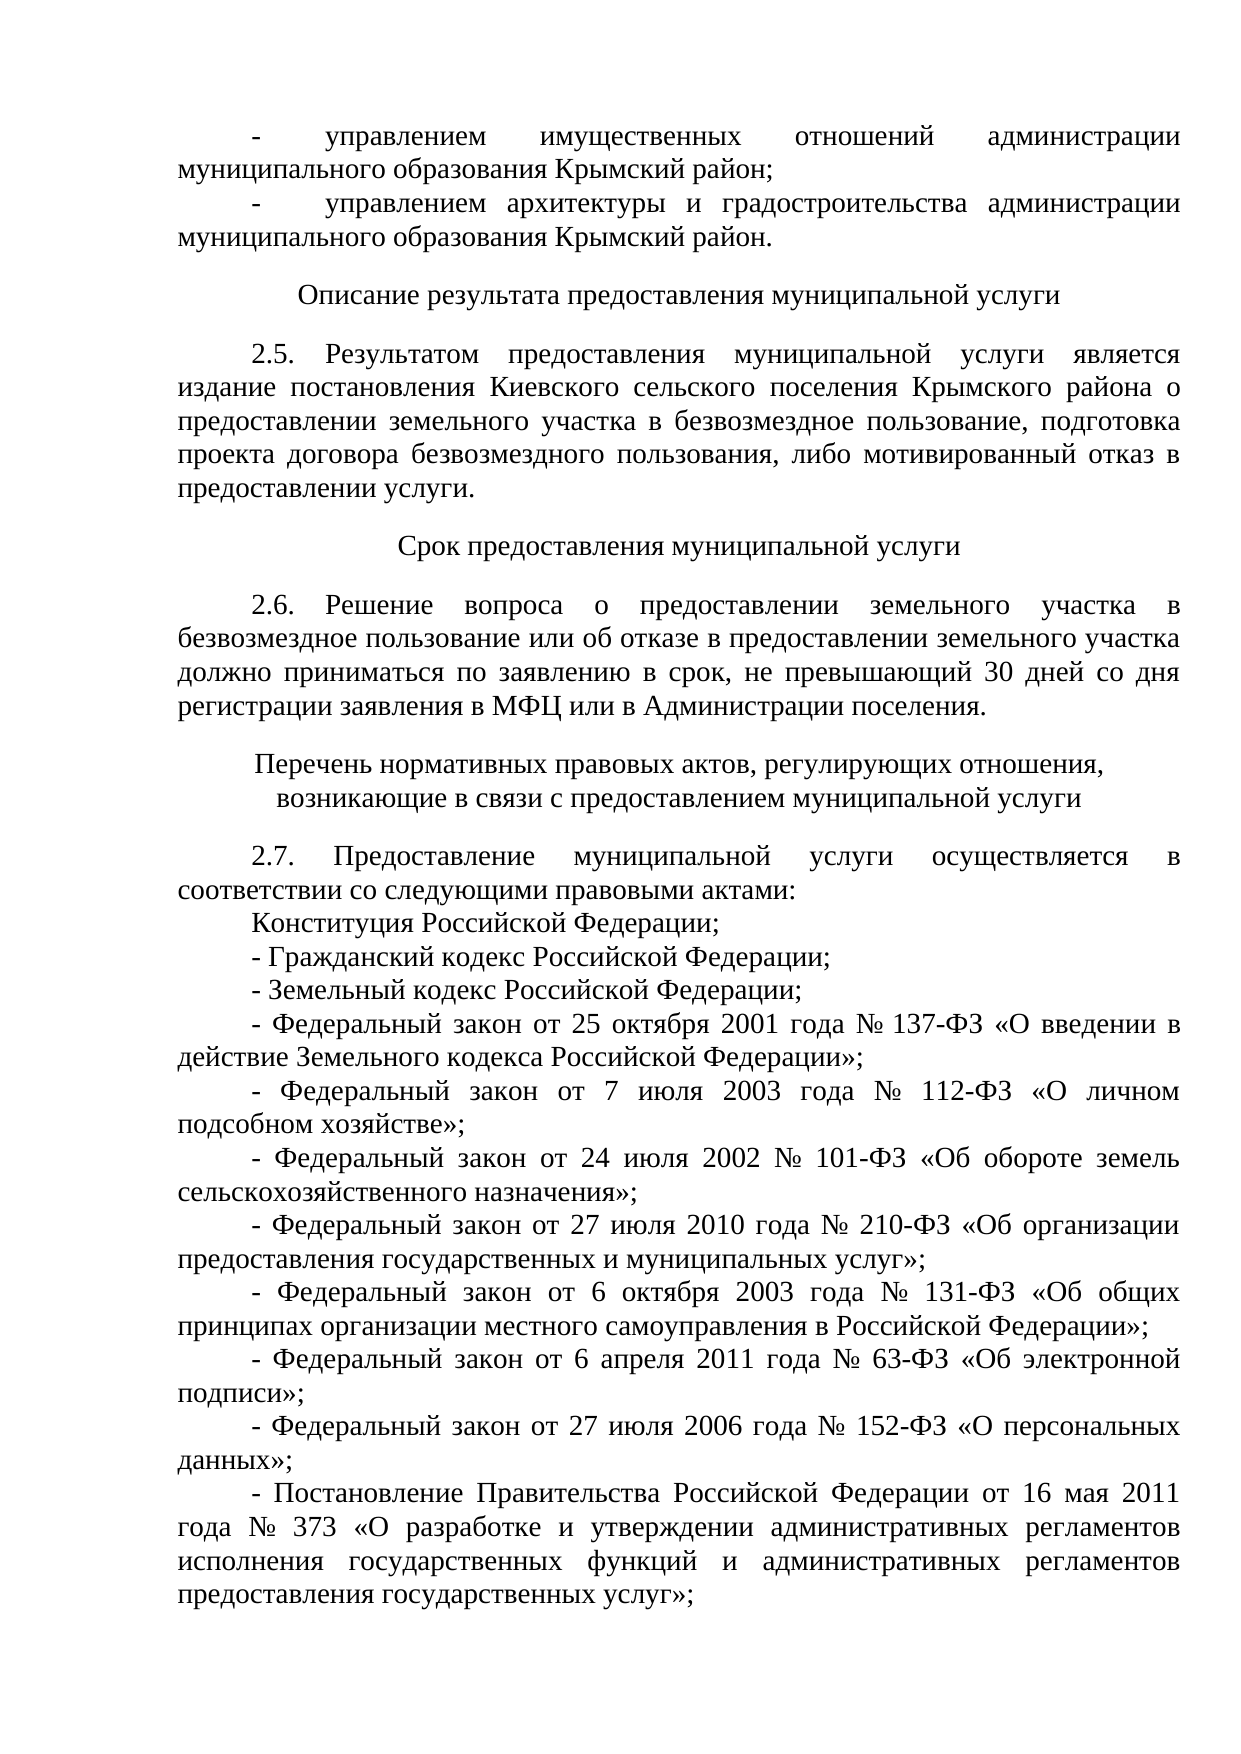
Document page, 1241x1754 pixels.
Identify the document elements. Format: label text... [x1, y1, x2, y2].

text - Земельный кодекс Российской Федерации; [177, 972, 1181, 1006]
text - управлением архитектуры и градостроительства администрации муниципального образования Крымский район. [177, 185, 1181, 252]
text - Гражданский кодекс Российской Федерации; [177, 939, 1181, 972]
text - Постановление Правительства Российской Федерации от 16 мая 2011 года № 373 «О разработке и утверждении административных регламентов исполнения государственных функций и административных регламентов предоставления государственных услуг»; [177, 1476, 1181, 1610]
text - Федеральный закон от 27 июля 2006 года № 152-ФЗ «О персональных данных»; [177, 1408, 1181, 1476]
text 2.7. Предоставление муниципальной услуги осуществляется в соответствии со следующими правовыми актами: [177, 838, 1181, 905]
text 2.5. Результатом предоставления муниципальной услуги является издание постановления Киевского сельского поселения Крымского района о предоставлении земельного участка в безвозмездное пользование, подготовка проекта договора безвозмездного пользования, либо мотивированный отказ в предоставлении услуги. [177, 336, 1181, 503]
text - управлением имущественных отношений администрации муниципального образования Крымский район; [177, 118, 1181, 185]
text - Федеральный закон от 24 июля 2002 № 101-ФЗ «Об обороте земель сельскохозяйственного назначения»; [177, 1140, 1181, 1207]
text - Федеральный закон от 7 июля 2003 года № 112-ФЗ «О личном подсобном хозяйстве»; [177, 1073, 1181, 1140]
text Конституция Российской Федерации; [177, 905, 1181, 939]
text 2.6. Решение вопроса о предоставлении земельного участка в безвозмездное пользование или об отказе в предоставлении земельного участка должно приниматься по заявлению в срок, не превышающий 30 дней со дня регистрации заявления в МФЦ или в Администрации поселения. [177, 587, 1181, 721]
text Срок предоставления муниципальной услуги [177, 528, 1181, 562]
text - Федеральный закон от 27 июля 2010 года № 210-ФЗ «Об организации предоставления государственных и муниципальных услуг»; [177, 1207, 1181, 1274]
text - Федеральный закон от 6 октября 2003 года № 131-ФЗ «Об общих принципах организации местного самоуправления в Российской Федерации»; [177, 1274, 1181, 1341]
text Описание результата предоставления муниципальной услуги [177, 277, 1181, 311]
text - Федеральный закон от 6 апреля 2011 года № 63-ФЗ «Об электронной подписи»; [177, 1341, 1181, 1408]
text Перечень нормативных правовых актов, регулирующих отношения, возникающие в связи с предоставлением муниципальной услуги [177, 746, 1181, 813]
text - Федеральный закон от 25 октября 2001 года № 137-ФЗ «О введении в действие Земельного кодекса Российской Федерации»; [177, 1006, 1181, 1073]
